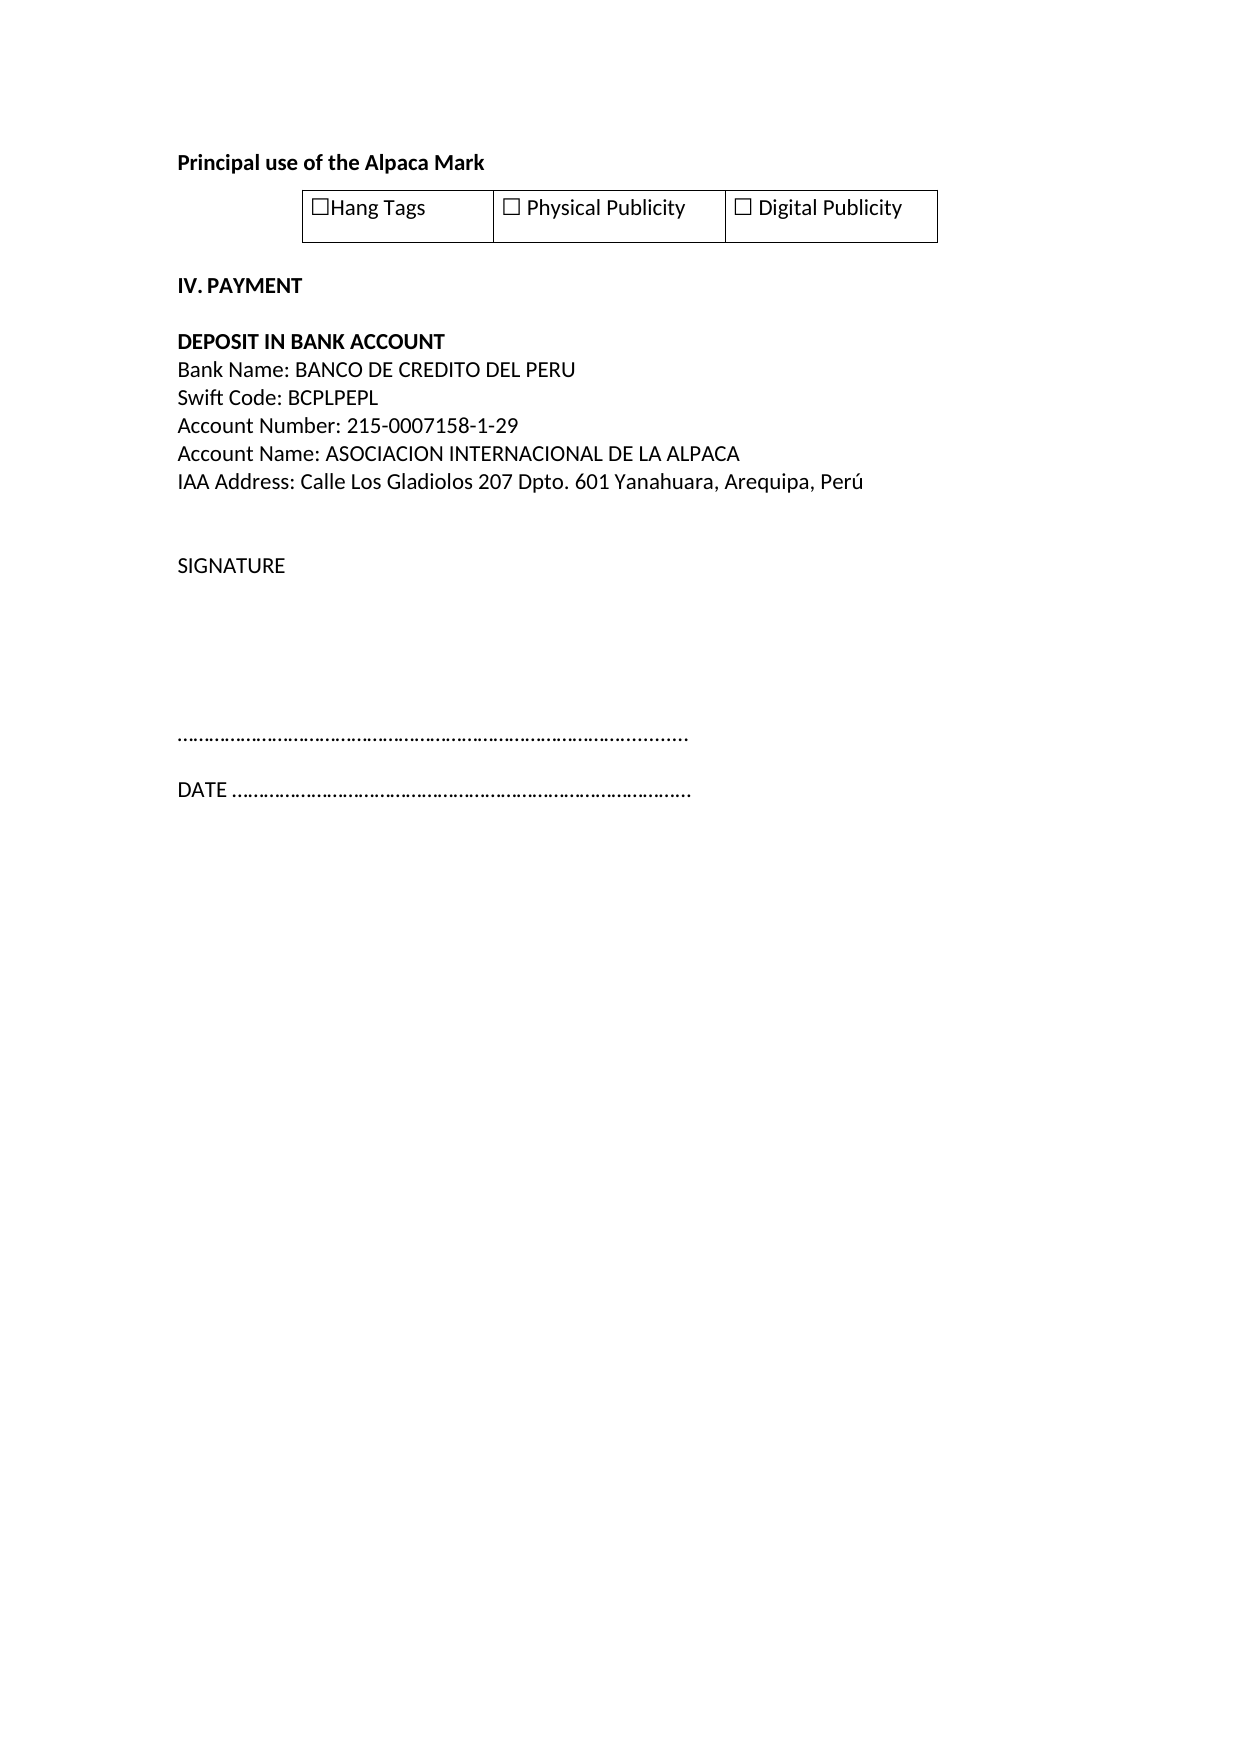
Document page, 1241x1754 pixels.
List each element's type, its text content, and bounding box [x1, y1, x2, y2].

text Principal use of the Alpaca Mark [177, 148, 1063, 176]
text Account Name: ASOCIACION INTERNACIONAL DE LA ALPACA [177, 439, 1063, 467]
text Swift Code: BCPLPEPL [177, 383, 1063, 411]
table_header Digital Publicity [726, 191, 937, 242]
text Account Number: 215-0007158-1-29 [177, 411, 1063, 439]
text DATE …………………………………………………………………………... [177, 776, 1063, 804]
text SIGNATURE [177, 551, 1063, 579]
table_header Physical Publicity [494, 191, 725, 242]
text IAA Address: Calle Los Gladiolos 207 Dpto. 601 Yanahuara, Arequipa, Perú [177, 467, 1063, 495]
table_header Hang Tags [303, 191, 493, 242]
list PAYMENT [177, 271, 1063, 299]
text …………………………………………………………………………............ [177, 719, 1063, 748]
text Bank Name: BANCO DE CREDITO DEL PERU [177, 355, 1063, 383]
text DEPOSIT IN BANK ACCOUNT [177, 327, 1063, 355]
